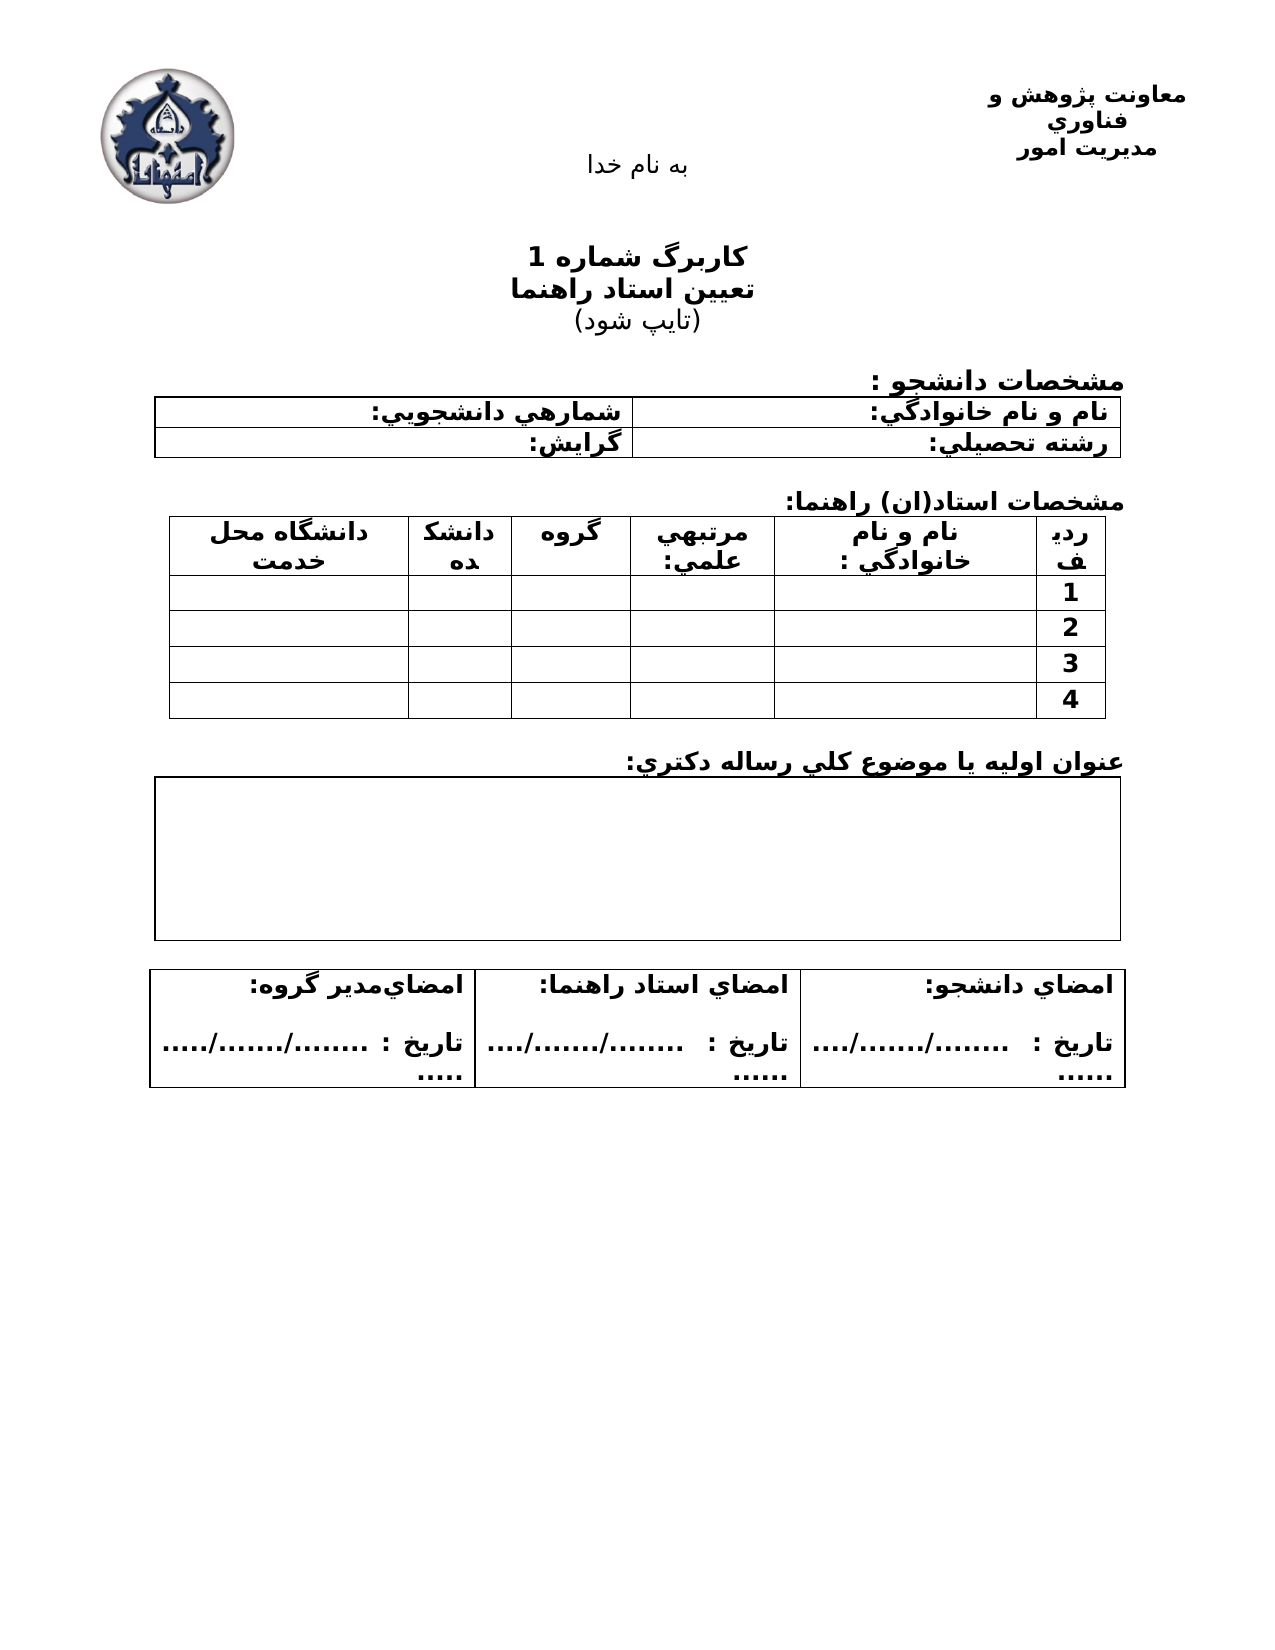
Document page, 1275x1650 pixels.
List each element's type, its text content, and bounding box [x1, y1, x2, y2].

table_header [156, 778, 1120, 939]
text مشخصات دانشجو : [150, 365, 1125, 396]
picture [100, 68, 235, 204]
table_header امضاي استاد راهنما: تاريخ : ......../......./.......... [476, 970, 800, 1087]
text كاربرگ شماره 1 [150, 241, 1125, 273]
table_header شمارهي دانشجويي: [156, 398, 632, 427]
table_header دانشكده [409, 517, 511, 575]
table_header نام و نام خانوادگي : [775, 517, 1036, 575]
table_cell [775, 647, 1036, 682]
table_cell [409, 576, 511, 610]
table_cell [170, 647, 408, 682]
table_cell [512, 683, 630, 717]
text عنوان اوليه يا موضوع كلي رساله دکتري: [150, 747, 1125, 776]
table_cell [775, 611, 1036, 646]
table_cell [170, 576, 408, 610]
table_cell [409, 647, 511, 682]
table_cell [631, 683, 774, 717]
text تعيين استاد راهنما [150, 273, 1125, 304]
table_cell [631, 611, 774, 646]
text مشخصات استاد(ان) راهنما: [150, 487, 1125, 516]
table_cell 3 [1037, 647, 1105, 682]
table_cell [631, 576, 774, 610]
text به نام خدا [235, 150, 1125, 179]
table_header امضاي دانشجو: تاريخ : ......../......./.......... [801, 970, 1124, 1087]
table_cell [170, 611, 408, 646]
table_cell رشته تحصيلي: [633, 428, 1120, 457]
table_cell [512, 647, 630, 682]
table_cell 2 [1037, 611, 1105, 646]
table_header گروه [512, 517, 630, 575]
table_header مرتبهي علمي: [631, 517, 774, 575]
table_cell 4 [1037, 683, 1105, 717]
table_cell [775, 576, 1036, 610]
table_cell 1 [1037, 576, 1105, 610]
table_cell [170, 683, 408, 717]
table_cell [512, 576, 630, 610]
table_header امضاي‌مدير گروه: تاريخ : ......../......./.......... [151, 970, 474, 1087]
table_cell [775, 683, 1036, 717]
table_header دانشگاه محل خدمت [170, 517, 408, 575]
table_header رديف [1037, 517, 1105, 575]
table_cell [409, 683, 511, 717]
table_cell [512, 611, 630, 646]
table_cell گرايش: [156, 428, 632, 457]
text (تايپ شود) [150, 304, 1125, 336]
table_header نام و نام خانوادگي: [633, 398, 1120, 427]
table_cell [409, 611, 511, 646]
table_cell [631, 647, 774, 682]
